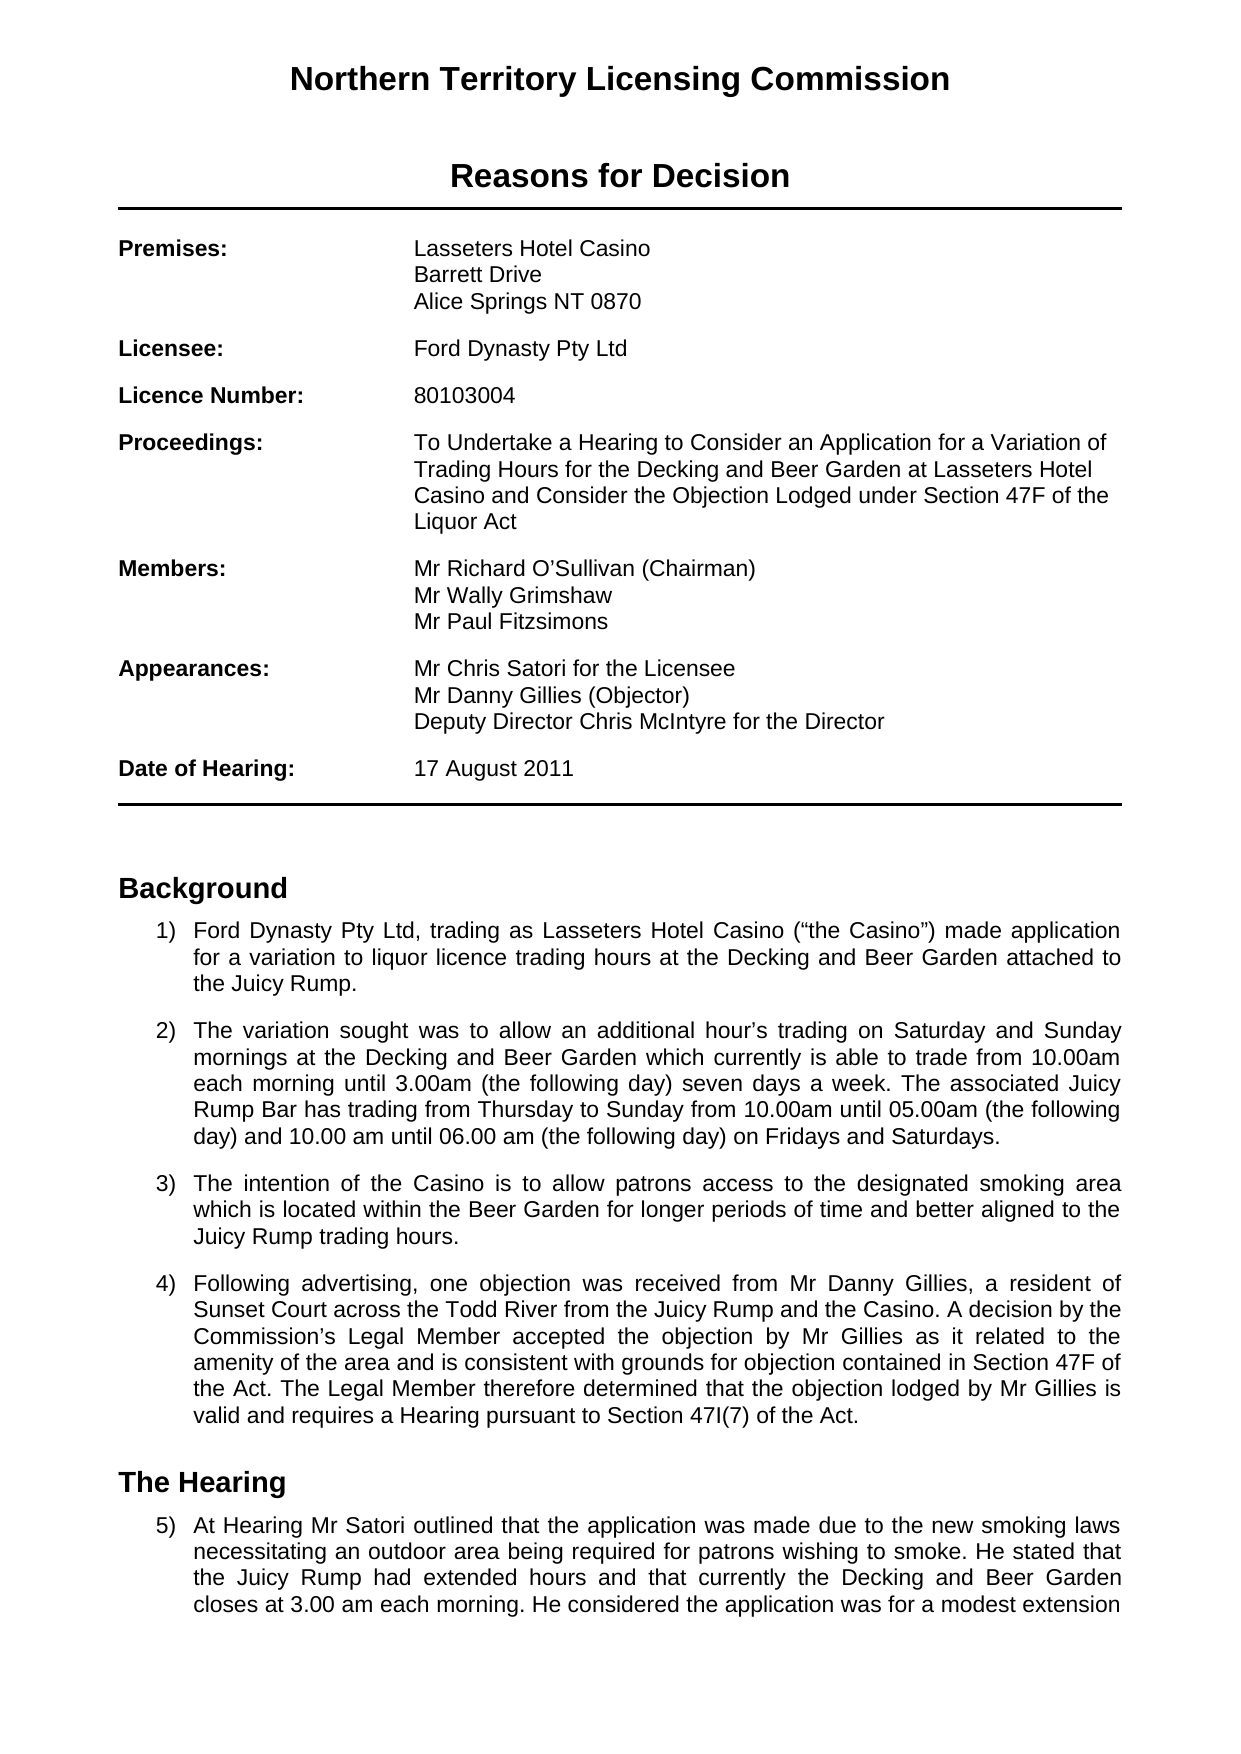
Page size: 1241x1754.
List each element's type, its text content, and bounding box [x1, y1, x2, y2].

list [156, 1512, 1122, 1617]
list The intention of the Casino is to allow patrons access to the designated smoking area which is located within the Beer Garden for longer periods of time and better aligned to the Juicy Rump trading hours. [156, 1170, 1122, 1249]
subtitle Background [118, 871, 1122, 905]
list Following advertising, one objection was received from Mr Danny Gillies, a resident of Sunset Court across the Todd River from the Juicy Rump and the Casino. A decision by the Commission’s Legal Member accepted the objection by Mr Gillies as it related to the amenity of the area and is consistent with grounds for objection contained in Section 47F of the Act. The Legal Member therefore determined that the objection lodged by Mr Gillies is valid and requires a Hearing pursuant to Section 47I(7) of the Act. [156, 1270, 1122, 1428]
text Premises: Lasseters Hotel Casino Barrett Drive Alice Springs NT 0870 [118, 235, 1122, 314]
subtitle Reasons for Decision [118, 156, 1122, 207]
text Licensee: Ford Dynasty Pty Ltd [118, 335, 1122, 361]
list Ford Dynasty Pty Ltd, trading as Lasseters Hotel Casino (“the Casino”) made application for a variation to liquor licence trading hours at the Decking and Beer Garden attached to the Juicy Rump. [156, 917, 1122, 997]
subtitle The Hearing [118, 1466, 1122, 1499]
text Proceedings: To Undertake a Hearing to Consider an Application for a Variation of Trading Hours for the Decking and Beer Garden at Lasseters Hotel Casino and Consider the Objection Lodged under Section 47F of the Liquor Act [118, 429, 1122, 534]
text Appearances: Mr Chris Satori for the Licensee Mr Danny Gillies (Objector) Deputy Director Chris McIntyre for the Director [118, 655, 1122, 734]
list The variation sought was to allow an additional hour’s trading on Saturday and Sunday mornings at the Decking and Beer Garden which currently is able to trade from 10.00am each morning until 3.00am (the following day) seven days a week. The associated Juicy Rump Bar has trading from Thursday to Sunday from 10.00am until 05.00am (the following day) and 10.00 am until 06.00 am (the following day) on Fridays and Saturdays. [156, 1017, 1122, 1149]
text Date of Hearing: 17 August 2011 [118, 755, 1122, 782]
text Members: Mr Richard O’Sullivan (Chairman) Mr Wally Grimshaw Mr Paul Fitzsimons [118, 555, 1122, 634]
text Licence Number: 80103004 [118, 382, 1122, 408]
